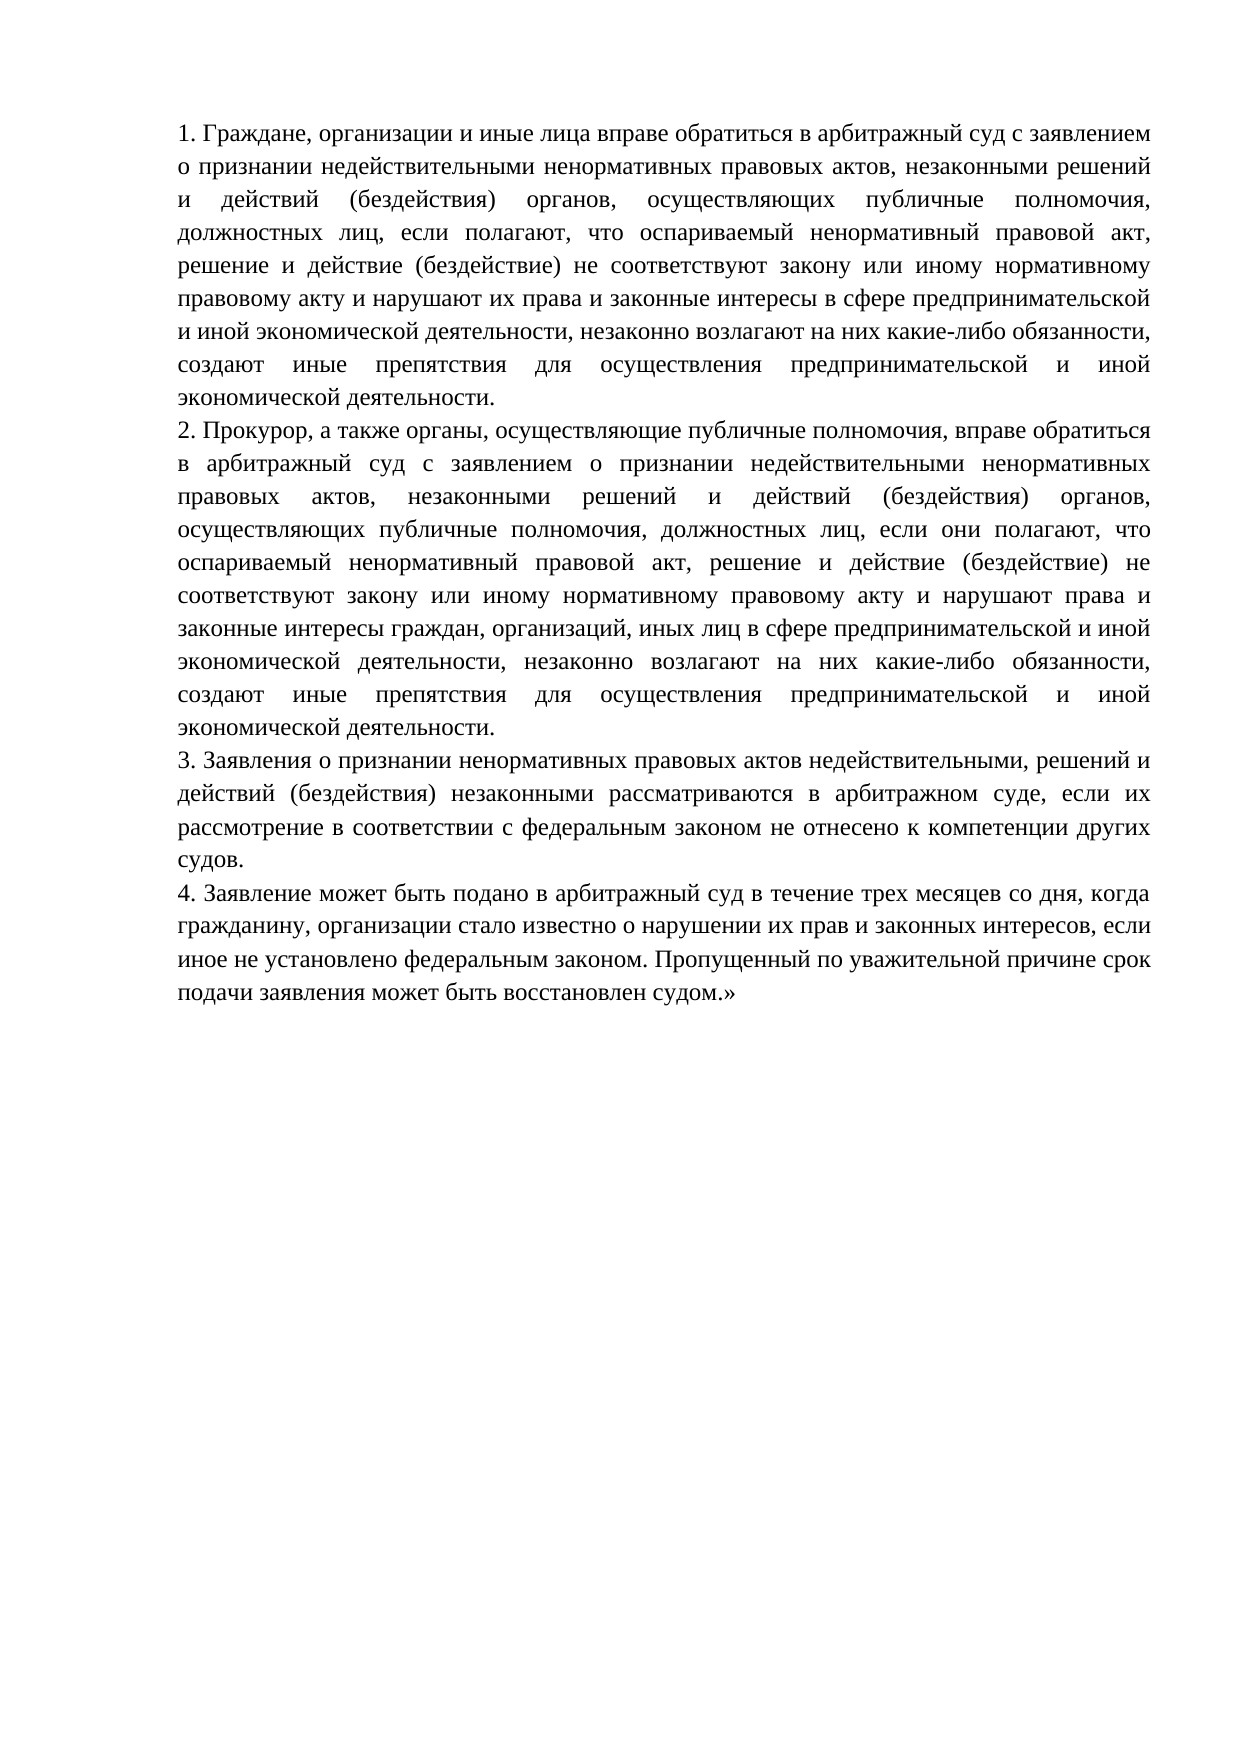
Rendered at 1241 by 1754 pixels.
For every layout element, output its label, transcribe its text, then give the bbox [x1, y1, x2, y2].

text 2. Прокурор, а также органы, осуществляющие публичные полномочия, вправе обратиться в арбитражный суд с заявлением о признании недействительными ненормативных правовых актов, незаконными решений и действий (бездействия) органов, осуществляющих публичные полномочия, должностных лиц, если они полагают, что оспариваемый ненормативный правовой акт, решение и действие (бездействие) не соответствуют закону или иному нормативному правовому акту и нарушают права и законные интересы граждан, организаций, иных лиц в сфере предпринимательской и иной экономической деятельности, незаконно возлагают на них какие-либо обязанности, создают иные препятствия для осуществления предпринимательской и иной экономической деятельности. [177, 415, 1152, 741]
text 4. Заявление может быть подано в арбитражный суд в течение трех месяцев со дня, когда гражданину, организации стало известно о нарушении их прав и законных интересов, если иное не установлено федеральным законом. Пропущенный по уважительной причине срок подачи заявления может быть восстановлен судом.» [177, 878, 1152, 1005]
text 1. Граждане, организации и иные лица вправе обратиться в арбитражный суд с заявлением о признании недействительными ненормативных правовых актов, незаконными решений и действий (бездействия) органов, осуществляющих публичные полномочия, должностных лиц, если полагают, что оспариваемый ненормативный правовой акт, решение и действие (бездействие) не соответствуют закону или иному нормативному правовому акту и нарушают их права и законные интересы в сфере предпринимательской и иной экономической деятельности, незаконно возлагают на них какие-либо обязанности, создают иные препятствия для осуществления предпринимательской и иной экономической деятельности. [177, 118, 1152, 411]
text 3. Заявления о признании ненормативных правовых актов недействительными, решений и действий (бездействия) незаконными рассматриваются в арбитражном суде, если их рассмотрение в соответствии с федеральным законом не отнесено к компетенции других судов. [177, 746, 1152, 873]
